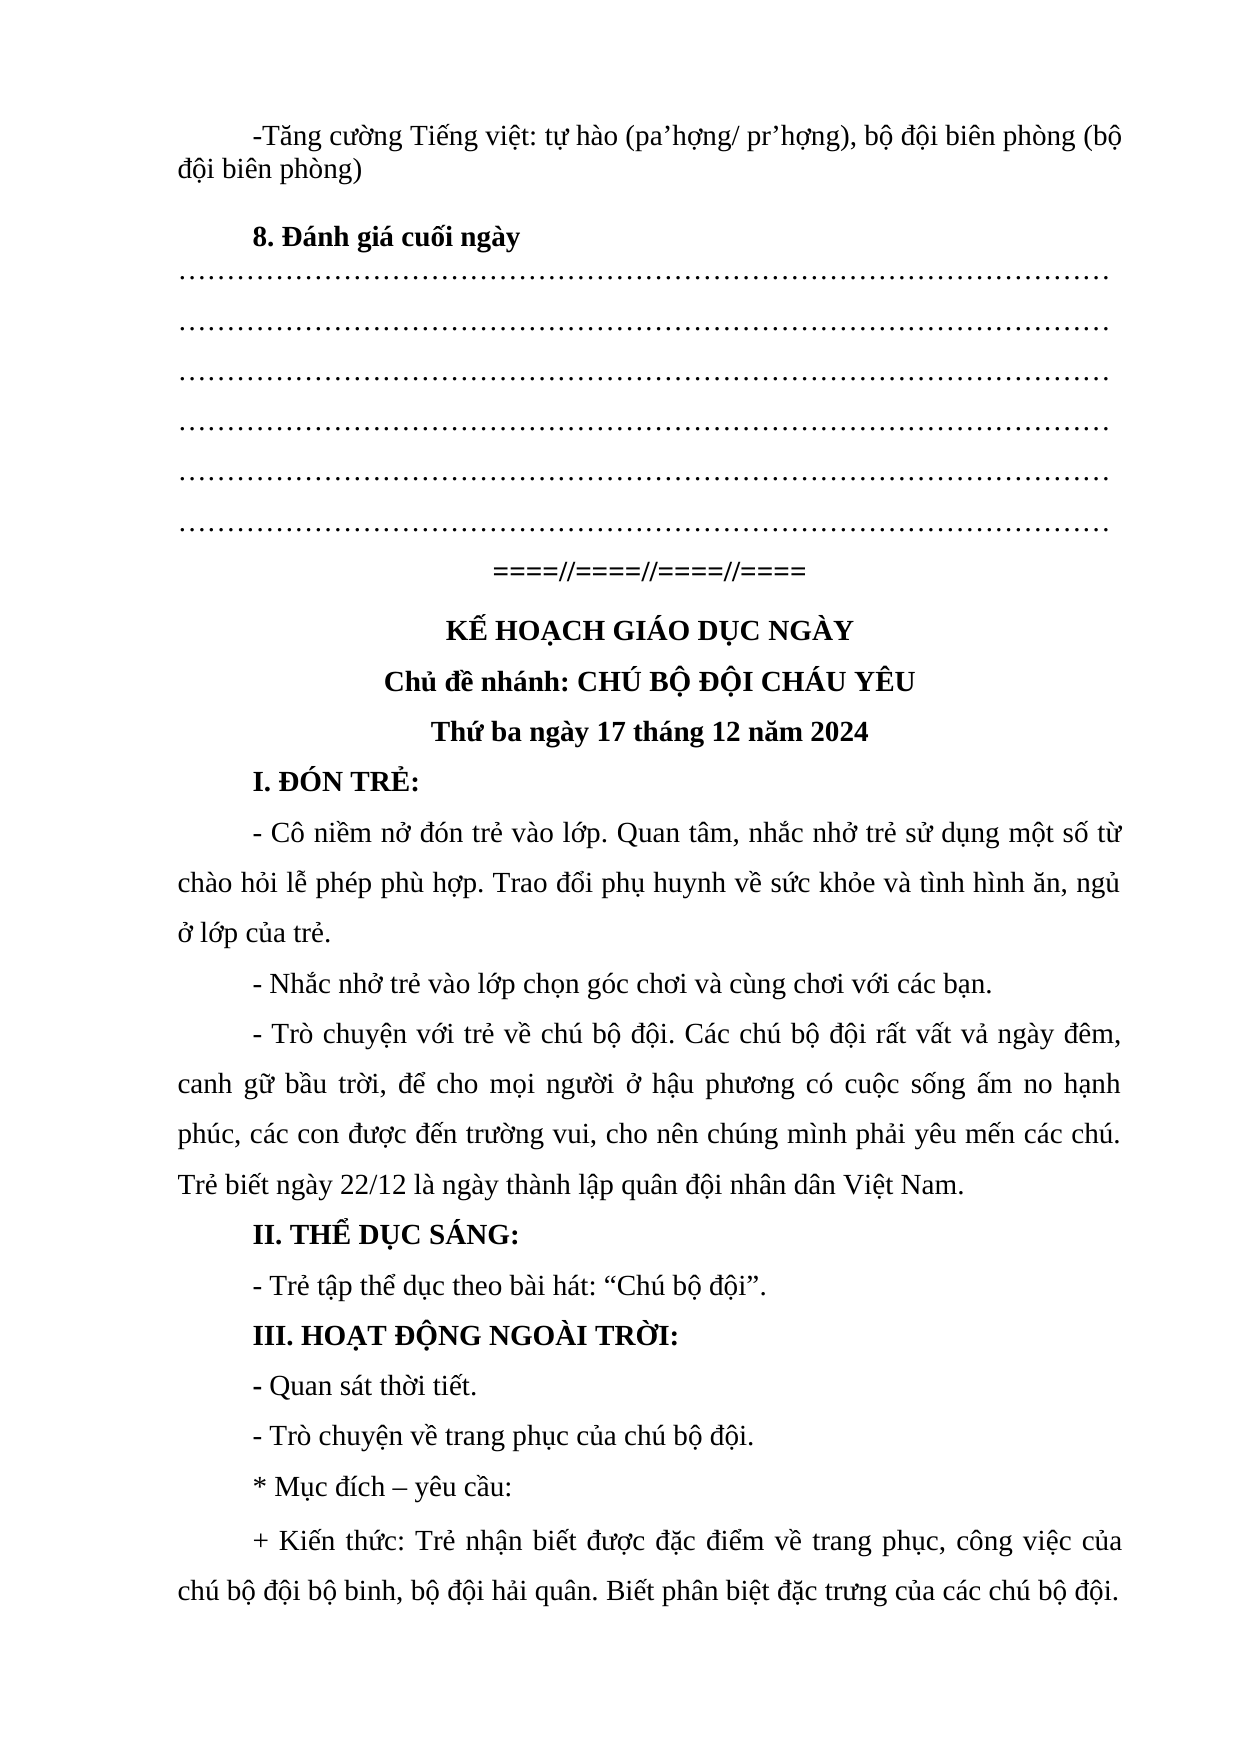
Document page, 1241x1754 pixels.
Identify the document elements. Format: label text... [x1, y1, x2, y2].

text III. HOẠT ĐỘNG NGOÀI TRỜI: [177, 1318, 1122, 1351]
text + Kiến thức: Trẻ nhận biết được đặc điểm về trang phục, công việc của chú bộ đội bộ binh, bộ đội hải quân. Biết phân biệt đặc trưng của các chú bộ đội. [177, 1523, 1122, 1606]
text -Tăng cường Tiếng việt: tự hào (pa’hợng/ pr’hợng), bộ đội biên phòng (bộ đội biên phòng) [177, 118, 1122, 185]
text * Mục đích – yêu cầu: [177, 1469, 1122, 1505]
text I. ĐÓN TRẺ: [177, 764, 1122, 798]
text - Trò chuyện với trẻ về chú bộ đội. Các chú bộ đội rất vất vả ngày đêm, canh gữ bầu trời, để cho mọi người ở hậu phương có cuộc sống ấm no hạnh phúc, các con được đến trường vui, cho nên chúng mình phải yêu mến các chú. Trẻ biết ngày 22/12 là ngày thành lập quân đội nhân dân Việt Nam. [177, 1016, 1122, 1201]
text - Trẻ tập thể dục theo bài hát: “Chú bộ đội”. [177, 1268, 1122, 1301]
text - Nhắc nhở trẻ vào lớp chọn góc chơi và cùng chơi với các bạn. [177, 966, 1122, 999]
text Thứ ba ngày 17 tháng 12 năm 2024 [177, 714, 1122, 748]
text II. THỂ DỤC SÁNG: [177, 1217, 1122, 1251]
text KẾ HOẠCH GIÁO DỤC NGÀY [177, 613, 1122, 647]
text ====//====//====//==== [177, 554, 1122, 588]
text - Cô niềm nở đón trẻ vào lớp. Quan tâm, nhắc nhở trẻ sử dụng một số từ chào hỏi lễ phép phù hợp. Trao đổi phụ huynh về sức khỏe và tình hình ăn, ngủ ở lớp của trẻ. [177, 815, 1122, 949]
text ……………………………………………………………………………………………………………………………………………………………………………………………………………………………………………………………………………………………………………………………………………………………………………………………………………………………………………………………………………………………………………………………… [177, 252, 1122, 537]
text - Quan sát thời tiết. [252, 1368, 1122, 1402]
text Chủ đề nhánh: CHÚ BỘ ĐỘI CHÁU YÊU [177, 664, 1122, 697]
text - Trò chuyện về trang phục của chú bộ đội. [177, 1418, 1122, 1452]
text 8. Đánh giá cuối ngày [177, 219, 1122, 252]
